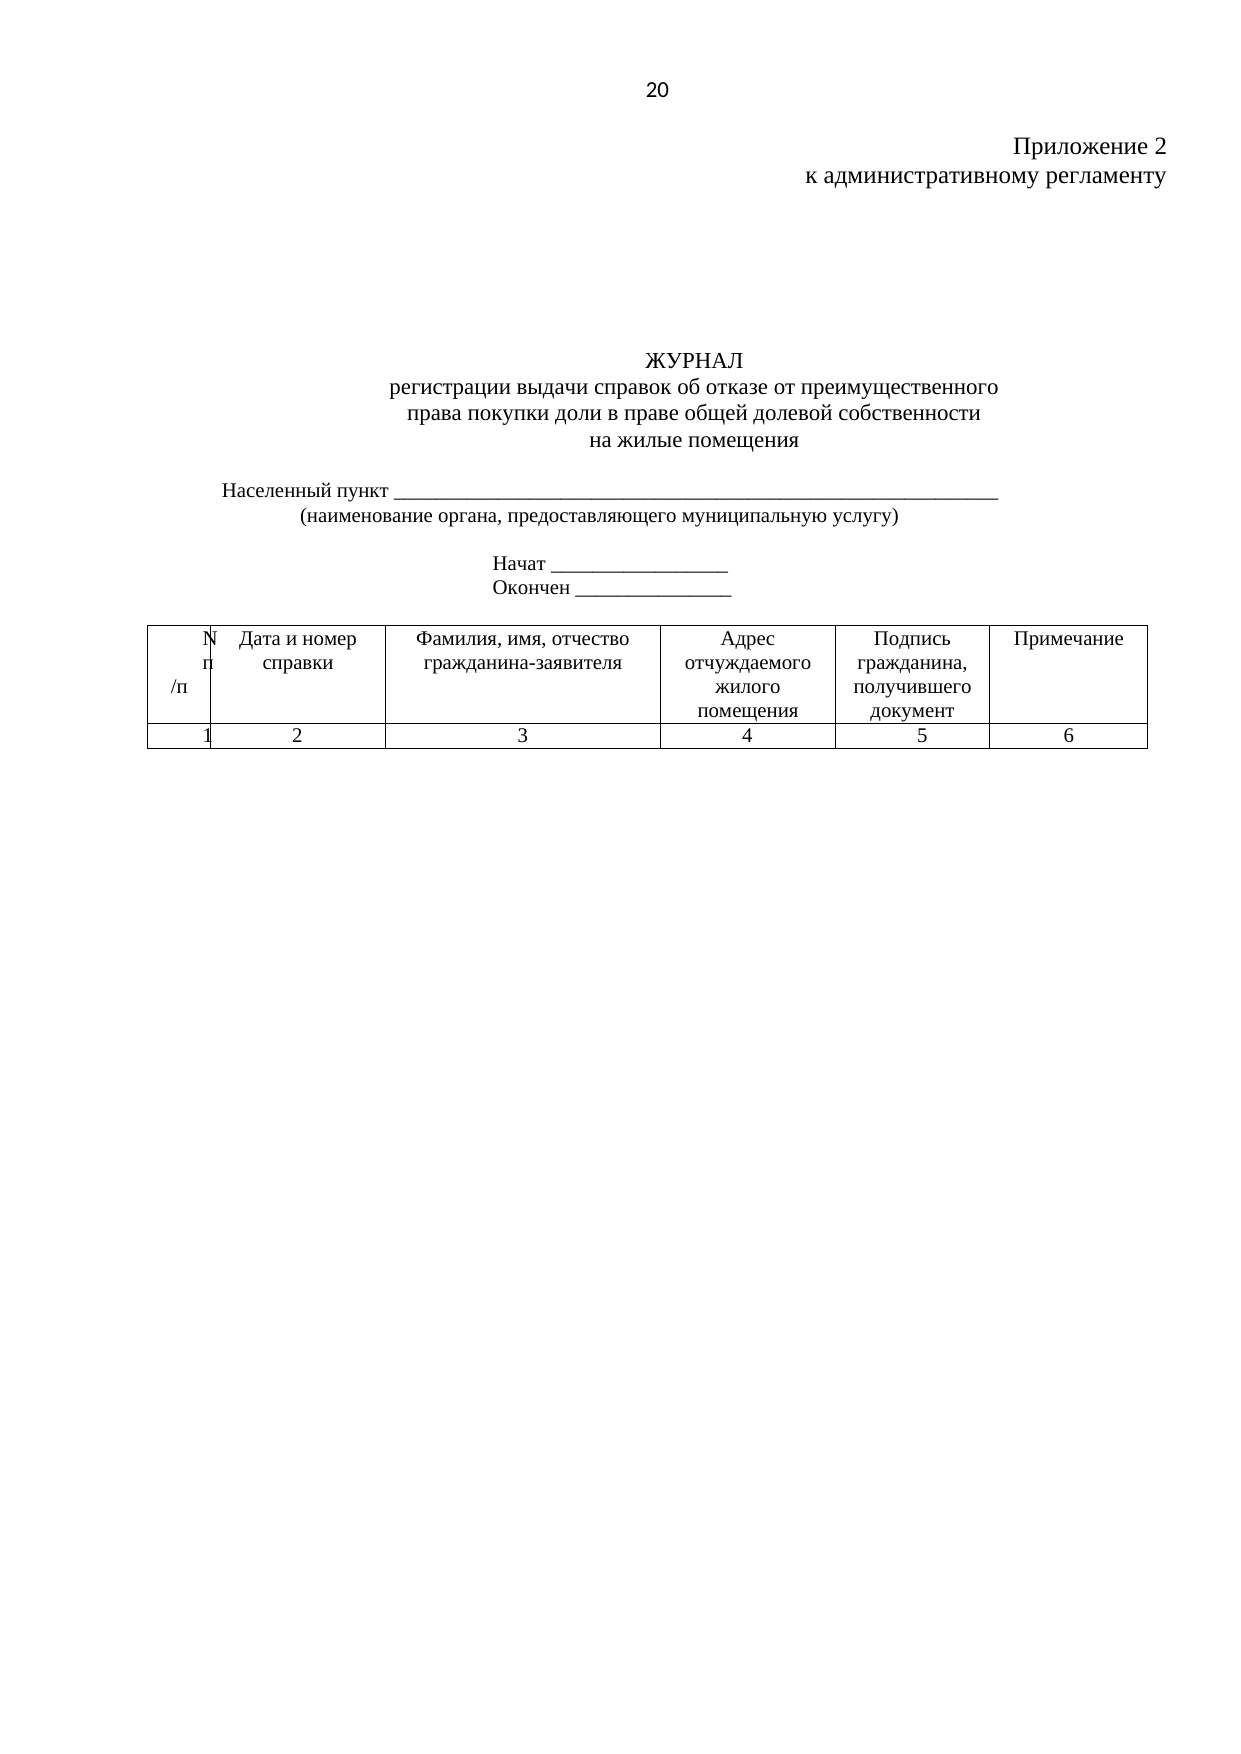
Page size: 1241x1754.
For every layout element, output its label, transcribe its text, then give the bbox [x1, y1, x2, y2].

table_header N п/п [148, 626, 210, 722]
text ЖУРНАЛ [148, 347, 1167, 373]
text на жилые помещения [148, 426, 1167, 452]
table_header Фамилия, имя, отчество гражданина-заявителя [386, 626, 660, 722]
table_cell 6 [990, 724, 1147, 747]
text к административному регламенту [148, 160, 1167, 188]
table_cell 3 [386, 724, 660, 747]
table_header Дата и номер справки [211, 626, 385, 722]
table_cell 1 [148, 724, 210, 747]
text регистрации выдачи справок об отказе от преимущественного [148, 373, 1167, 399]
text права покупки доли в праве общей долевой собственности [148, 399, 1167, 426]
table_header Адрес отчуждаемого жилого помещения [661, 626, 835, 722]
text Приложение 2 [148, 131, 1167, 160]
table_header Примечание [990, 626, 1147, 722]
text Населенный пункт __________________________________________________________ [148, 478, 1167, 502]
table_cell 5 [836, 724, 989, 747]
table_cell 2 [211, 724, 385, 747]
text Окончен _______________ [148, 575, 1167, 599]
table_header Подпись гражданина, получившего документ [836, 626, 989, 722]
text (наименование органа, предоставляющего муниципальную услугу) [148, 502, 1167, 527]
text Начат _________________ [148, 551, 1167, 575]
table_cell 4 [661, 724, 835, 747]
